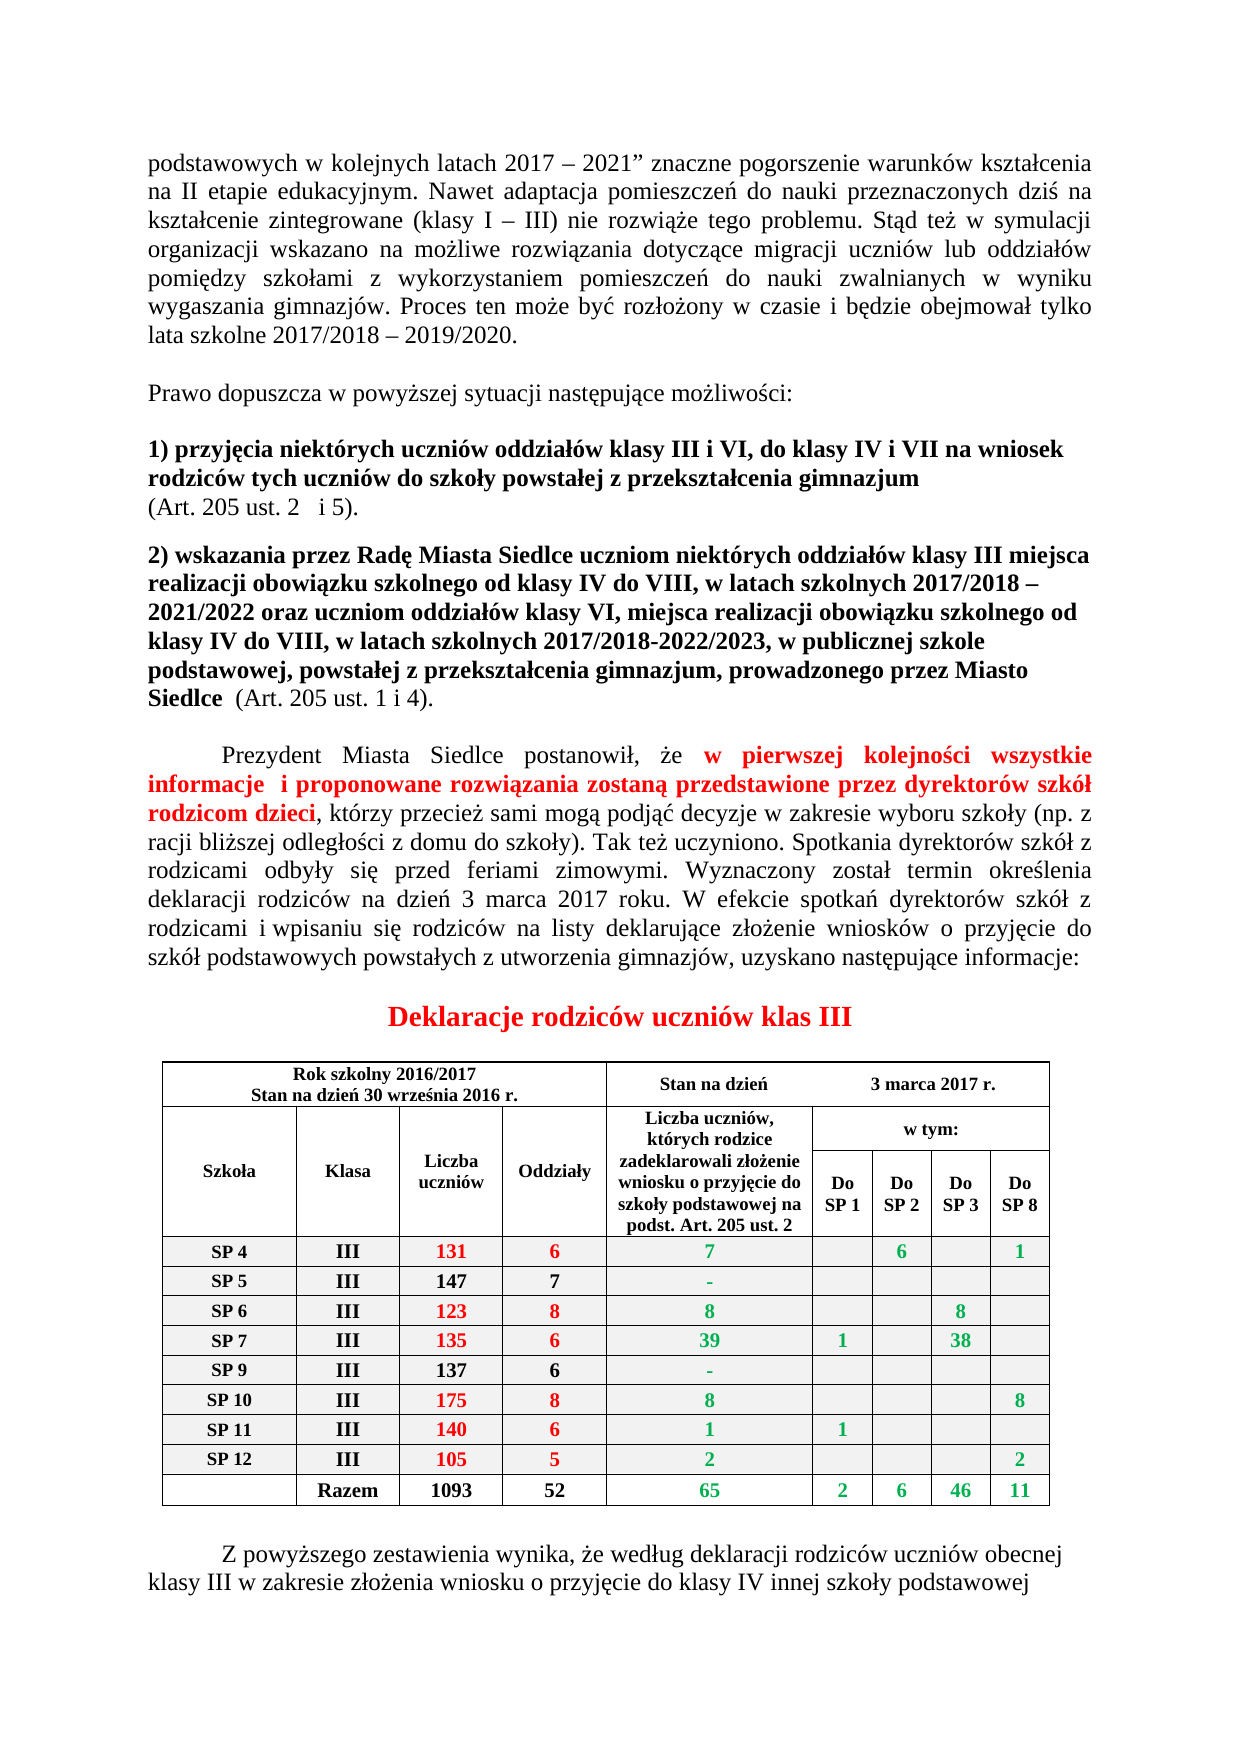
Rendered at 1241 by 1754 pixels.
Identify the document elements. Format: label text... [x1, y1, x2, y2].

table_cell Do SP 2 [873, 1151, 931, 1236]
table_cell 2 [813, 1475, 872, 1505]
table_cell 2 [991, 1445, 1049, 1473]
table_cell [991, 1326, 1049, 1355]
table_cell 39 [607, 1326, 812, 1355]
table_cell [813, 1445, 872, 1473]
table_cell [991, 1296, 1049, 1325]
table_cell III [297, 1356, 399, 1384]
table_cell SP 9 [163, 1356, 296, 1384]
table_cell Szkoła [163, 1107, 296, 1236]
table_cell [873, 1267, 931, 1295]
table_cell 8 [503, 1385, 606, 1414]
list Prawo dopuszcza w powyższej sytuacji następujące możliwości: [148, 378, 1093, 434]
table_cell 6 [503, 1237, 606, 1266]
table_cell III [297, 1445, 399, 1473]
table_cell 1093 [400, 1475, 502, 1505]
table_cell 137 [400, 1356, 502, 1384]
table_cell 46 [932, 1475, 990, 1505]
table_cell [873, 1356, 931, 1384]
table_cell III [297, 1237, 399, 1266]
table_cell [932, 1415, 990, 1444]
table_cell 7 [607, 1237, 812, 1266]
table_cell Do SP 1 [813, 1151, 872, 1236]
table_cell 147 [400, 1267, 502, 1295]
table_header Stan na dzień 3 marca 2017 r. [607, 1063, 1049, 1106]
table_cell SP 7 [163, 1326, 296, 1355]
list Deklaracje rodziców uczniów klas III [148, 999, 1093, 1033]
table_cell 11 [991, 1475, 1049, 1505]
table_cell [873, 1385, 931, 1414]
table_cell III [297, 1385, 399, 1414]
table_cell 175 [400, 1385, 502, 1414]
table_cell Do SP 8 [991, 1151, 1049, 1236]
table_cell SP 11 [163, 1415, 296, 1444]
table_cell 1 [991, 1237, 1049, 1266]
table_cell [873, 1445, 931, 1473]
table_cell - [607, 1356, 812, 1384]
table_cell 6 [503, 1326, 606, 1355]
table_cell III [297, 1415, 399, 1444]
table_cell III [297, 1326, 399, 1355]
table_cell Razem [297, 1475, 399, 1505]
table_cell [813, 1267, 872, 1295]
table_cell [873, 1326, 931, 1355]
table_cell III [297, 1267, 399, 1295]
table_cell 131 [400, 1237, 502, 1266]
table_cell 8 [503, 1296, 606, 1325]
table_cell [163, 1475, 296, 1505]
list 2) wskazania przez Radę Miasta Siedlce uczniom niektórych oddziałów klasy III miejsca realizacji obowiązku szkolnego od klasy IV do VIII, w latach szkolnych 2017/2018 – 2021/2022 oraz uczniom oddziałów klasy VI, miejsca realizacji obowiązku szkolnego od klasy IV do VIII, w latach szkolnych 2017/2018-2022/2023, w publicznej szkole podstawowej, powstałej z przekształcenia gimnazjum, prowadzonego przez Miasto Siedlce (Art. 205 ust. 1 i 4). [148, 540, 1093, 740]
table_cell 6 [503, 1356, 606, 1384]
table_cell 8 [932, 1296, 990, 1325]
table_cell [932, 1445, 990, 1473]
table_cell Do SP 3 [932, 1151, 990, 1236]
table_cell Oddziały [503, 1107, 606, 1236]
table_cell 7 [503, 1267, 606, 1295]
table_cell SP 5 [163, 1267, 296, 1295]
table_cell [813, 1237, 872, 1266]
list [148, 148, 1093, 349]
table_cell 52 [503, 1475, 606, 1505]
table_cell 1 [813, 1415, 872, 1444]
table_cell SP 12 [163, 1445, 296, 1473]
table_cell 140 [400, 1415, 502, 1444]
table_cell SP 10 [163, 1385, 296, 1414]
table_cell [813, 1356, 872, 1384]
table_cell 6 [503, 1415, 606, 1444]
table_cell 123 [400, 1296, 502, 1325]
table_cell 105 [400, 1445, 502, 1473]
table_cell 6 [873, 1475, 931, 1505]
table_cell Klasa [297, 1107, 399, 1236]
table_cell [813, 1296, 872, 1325]
table_cell 5 [503, 1445, 606, 1473]
list 1) przyjęcia niektórych uczniów oddziałów klasy III i VI, do klasy IV i VII na wniosek rodziców tych uczniów do szkoły powstałej z przekształcenia gimnazjum (Art. 205 ust. 2 i 5). [148, 434, 1093, 521]
list Prezydent Miasta Siedlce postanowił, że w pierwszej kolejności wszystkie informacje i proponowane rozwiązania zostaną przedstawione przez dyrektorów szkół rodzicom dzieci, którzy przecież sami mogą podjąć decyzje w zakresie wyboru szkoły (np. z racji bliższej odległości z domu do szkoły). Tak też uczyniono. Spotkania dyrektorów szkół z rodzicami odbyły się przed feriami zimowymi. Wyznaczony został termin określenia deklaracji rodziców na dzień 3 marca 2017 roku. W efekcie spotkań dyrektorów szkół z rodzicami i wpisaniu się rodziców na listy deklarujące złożenie wniosków o przyjęcie do szkół podstawowych powstałych z utworzenia gimnazjów, uzyskano następujące informacje: [148, 740, 1093, 970]
table_cell 1 [607, 1415, 812, 1444]
table_cell [873, 1296, 931, 1325]
table_cell Liczba uczniów, których rodzice zadeklarowali złożenie wniosku o przyjęcie do szkoły podstawowej na podst. Art. 205 ust. 2 [607, 1107, 812, 1236]
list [148, 1539, 1093, 1596]
table_cell [932, 1385, 990, 1414]
table_cell [991, 1267, 1049, 1295]
table_cell [813, 1385, 872, 1414]
table_cell 38 [932, 1326, 990, 1355]
table_cell 8 [607, 1296, 812, 1325]
table_cell [932, 1356, 990, 1384]
table_cell [873, 1415, 931, 1444]
table_cell 1 [813, 1326, 872, 1355]
table_cell 135 [400, 1326, 502, 1355]
table_cell - [607, 1267, 812, 1295]
table_cell 6 [873, 1237, 931, 1266]
table_cell [932, 1237, 990, 1266]
table_cell SP 4 [163, 1237, 296, 1266]
table_cell SP 6 [163, 1296, 296, 1325]
table_header Rok szkolny 2016/2017 Stan na dzień 30 września 2016 r. [163, 1063, 606, 1106]
table_cell 2 [607, 1445, 812, 1473]
table_cell [932, 1267, 990, 1295]
table_cell Liczba uczniów [400, 1107, 502, 1236]
table_cell [991, 1415, 1049, 1444]
table_cell III [297, 1296, 399, 1325]
table_cell w tym: [813, 1107, 1049, 1150]
table_cell 8 [607, 1385, 812, 1414]
table_cell 65 [607, 1475, 812, 1505]
table_cell [991, 1356, 1049, 1384]
table_cell 8 [991, 1385, 1049, 1414]
